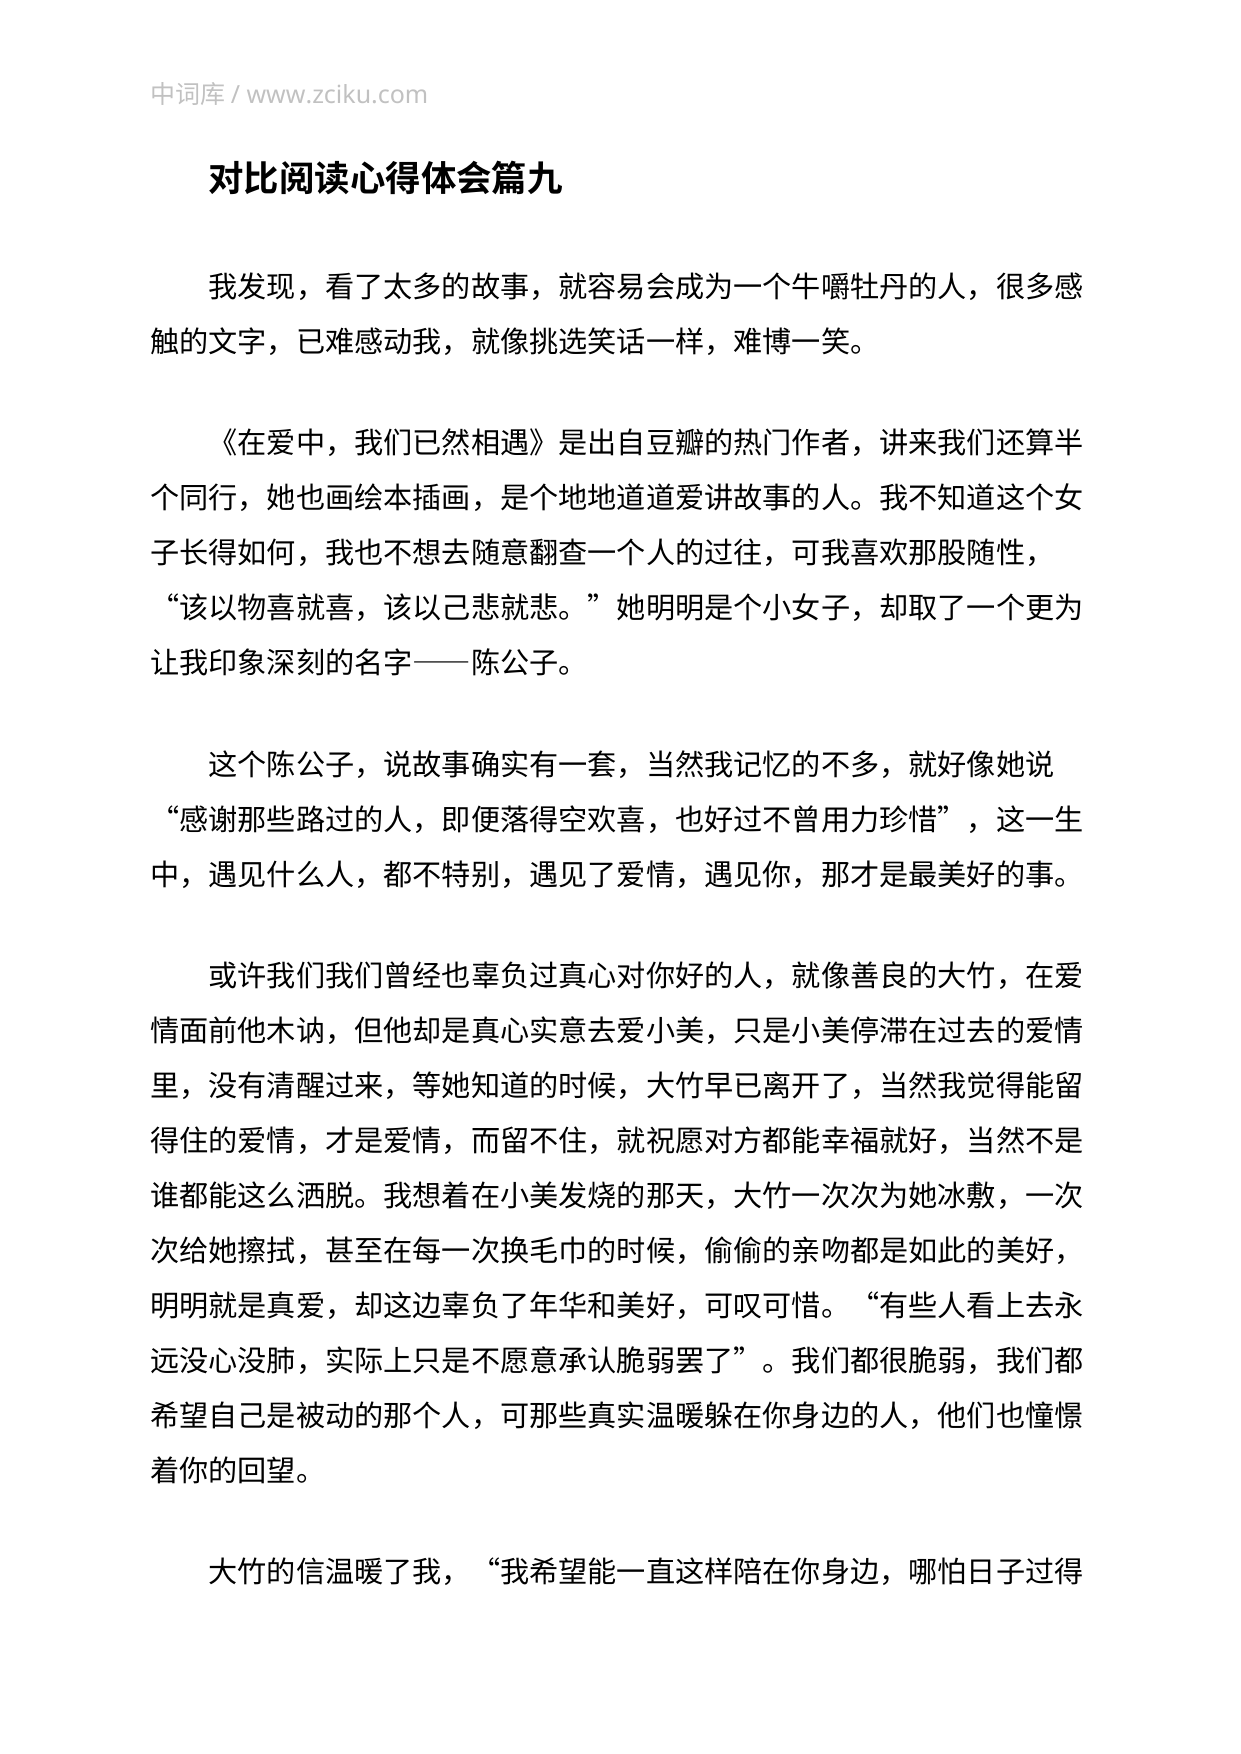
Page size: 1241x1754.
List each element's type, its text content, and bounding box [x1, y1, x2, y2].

text 我发现，看了太多的故事，就容易会成为一个牛嚼牡丹的人，很多感触的文字，已难感动我，就像挑选笑话一样，难博一笑。 [150, 263, 1090, 361]
text 《在爱中，我们已然相遇》是出自豆瓣的热门作者，讲来我们还算半个同行，她也画绘本插画，是个地地道道爱讲故事的人。我不知道这个女子长得如何，我也不想去随意翻查一个人的过往，可我喜欢那股随性，“该以物喜就喜，该以己悲就悲。”她明明是个小女子，却取了一个更为让我印象深刻的名字——陈公子。 [150, 420, 1090, 682]
text 或许我们我们曾经也辜负过真心对你好的人，就像善良的大竹，在爱情面前他木讷，但他却是真心实意去爱小美，只是小美停滞在过去的爱情里，没有清醒过来，等她知道的时候，大竹早已离开了，当然我觉得能留得住的爱情，才是爱情，而留不住，就祝愿对方都能幸福就好，当然不是谁都能这么洒脱。我想着在小美发烧的那天，大竹一次次为她冰敷，一次次给她擦拭，甚至在每一次换毛巾的时候，偷偷的亲吻都是如此的美好，明明就是真爱，却这边辜负了年华和美好，可叹可惜。“有些人看上去永远没心没肺，实际上只是不愿意承认脆弱罢了”。我们都很脆弱，我们都希望自己是被动的那个人，可那些真实温暖躲在你身边的人，他们也憧憬着你的回望。 [150, 953, 1090, 1489]
text 对比阅读心得体会篇九 [150, 150, 1090, 201]
text 这个陈公子，说故事确实有一套，当然我记忆的不多，就好像她说“感谢那些路过的人，即便落得空欢喜，也好过不曾用力珍惜”，这一生中，遇见什么人，都不特别，遇见了爱情，遇见你，那才是最美好的事。 [150, 741, 1090, 893]
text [150, 1549, 1090, 1591]
